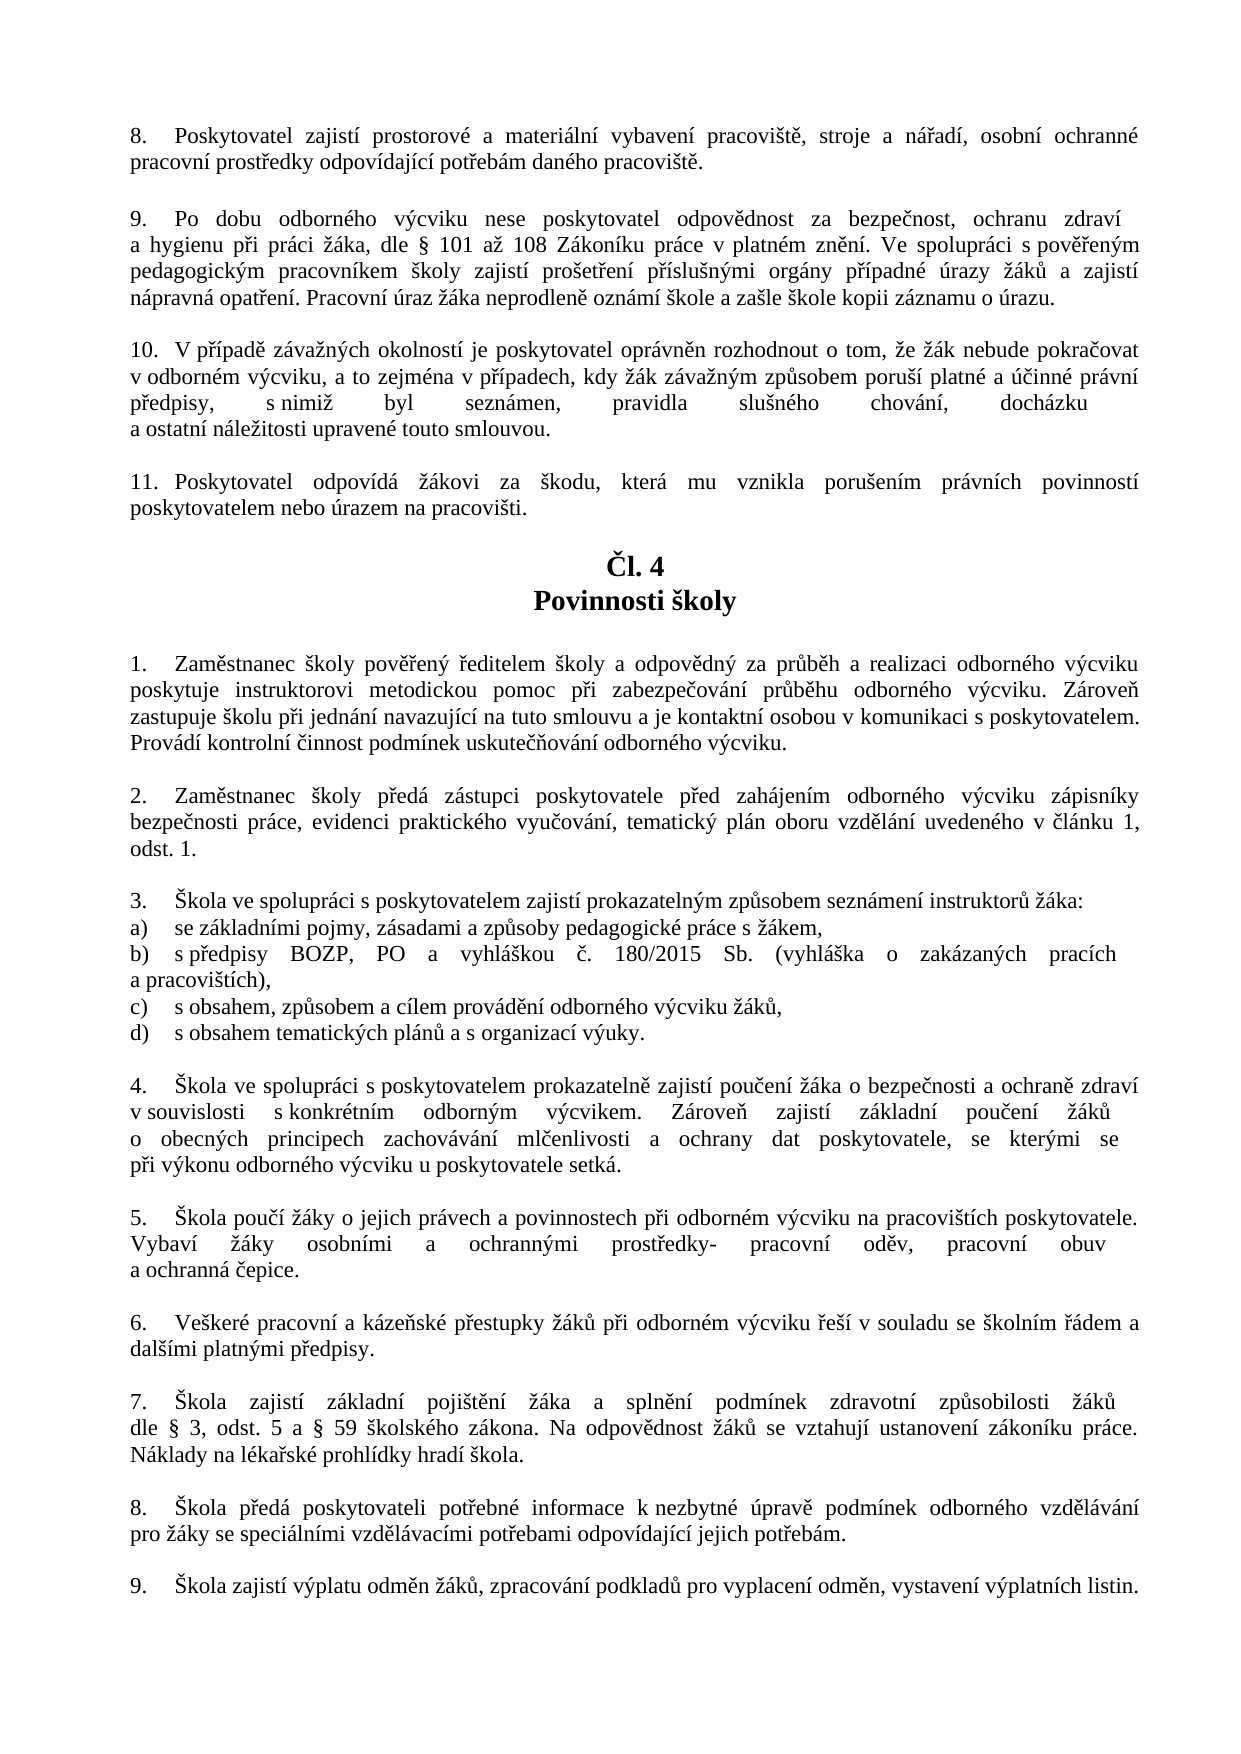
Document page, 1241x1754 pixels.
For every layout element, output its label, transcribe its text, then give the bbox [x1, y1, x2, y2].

list Škola zajistí výplatu odměn žáků, zpracování podkladů pro vyplacení odměn, vystavení výplatních listin. [130, 1573, 1140, 1599]
list Škola ve spolupráci s poskytovatelem zajistí prokazatelným způsobem seznámení instruktorů žáka: [130, 887, 1140, 914]
list s předpisy BOZP, PO a vyhláškou č. 180/2015 Sb. (vyhláška o zakázaných pracích a pracovištích), [130, 940, 1140, 993]
list Povinnosti školy [130, 583, 1140, 617]
list V případě závažných okolností je poskytovatel oprávněn rozhodnout o tom, že žák nebude pokračovat v odborném výcviku, a to zejména v případech, kdy žák závažným způsobem poruší platné a účinné právní předpisy, s nimiž byl seznámen, pravidla slušného chování, docházku a ostatní náležitosti upravené touto smlouvou. [130, 336, 1140, 442]
list Škola zajistí základní pojištění žáka a splnění podmínek zdravotní způsobilosti žáků dle § 3, odst. 5 a § 59 školského zákona. Na odpovědnost žáků se vztahují ustanovení zákoníku práce. Náklady na lékařské prohlídky hradí škola. [130, 1388, 1140, 1467]
list Škola předá poskytovateli potřebné informace k nezbytné úpravě podmínek odborného vzdělávání pro žáky se speciálními vzdělávacími potřebami odpovídající jejich potřebám. [130, 1493, 1140, 1546]
list Škola ve spolupráci s poskytovatelem prokazatelně zajistí poučení žáka o bezpečnosti a ochraně zdraví v souvislosti s konkrétním odborným výcvikem. Zároveň zajistí základní poučení žáků o obecných principech zachovávání mlčenlivosti a ochrany dat poskytovatele, se kterými se při výkonu odborného výcviku u poskytovatele setká. [130, 1072, 1140, 1177]
list Zaměstnanec školy pověřený ředitelem školy a odpovědný za průběh a realizaci odborného výcviku poskytuje instruktorovi metodickou pomoc při zabezpečování průběhu odborného výcviku. Zároveň zastupuje školu při jednání navazující na tuto smlouvu a je kontaktní osobou v komunikaci s poskytovatelem. Provádí kontrolní činnost podmínek uskutečňování odborného výcviku. [130, 650, 1140, 756]
list Zaměstnanec školy předá zástupci poskytovatele před zahájením odborného výcviku zápisníky bezpečnosti práce, evidenci praktického vyučování, tematický plán oboru vzdělání uvedeného v článku 1, odst. 1. [130, 782, 1140, 861]
list s obsahem, způsobem a cílem provádění odborného výcviku žáků, [130, 993, 1140, 1019]
list Veškeré pracovní a kázeňské přestupky žáků při odborném výcviku řeší v souladu se školním řádem a dalšími platnými předpisy. [130, 1309, 1140, 1362]
list s obsahem tematických plánů a s organizací výuky. [130, 1019, 1140, 1046]
list Poskytovatel zajistí prostorové a materiální vybavení pracoviště, stroje a nářadí, osobní ochranné pracovní prostředky odpovídající potřebám daného pracoviště. [130, 122, 1140, 174]
list Poskytovatel odpovídá žákovi za škodu, která mu vznikla porušením právních povinností poskytovatelem nebo úrazem na pracovišti. [130, 468, 1140, 521]
list se základními pojmy, zásadami a způsoby pedagogické práce s žákem, [130, 914, 1140, 940]
list Po dobu odborného výcviku nese poskytovatel odpovědnost za bezpečnost, ochranu zdraví a hygienu při práci žáka, dle § 101 až 108 Zákoníku práce v platném znění. Ve spolupráci s pověřeným pedagogickým pracovníkem školy zajistí prošetření příslušnými orgány případné úrazy žáků a zajistí nápravná opatření. Pracovní úraz žáka neprodleně oznámí škole a zašle škole kopii záznamu o úrazu. [130, 204, 1140, 310]
list Škola poučí žáky o jejich právech a povinnostech při odborném výcviku na pracovištích poskytovatele. Vybaví žáky osobními a ochrannými prostředky- pracovní oděv, pracovní obuv a ochranná čepice. [130, 1204, 1140, 1283]
text Čl. 4 [130, 549, 1140, 583]
